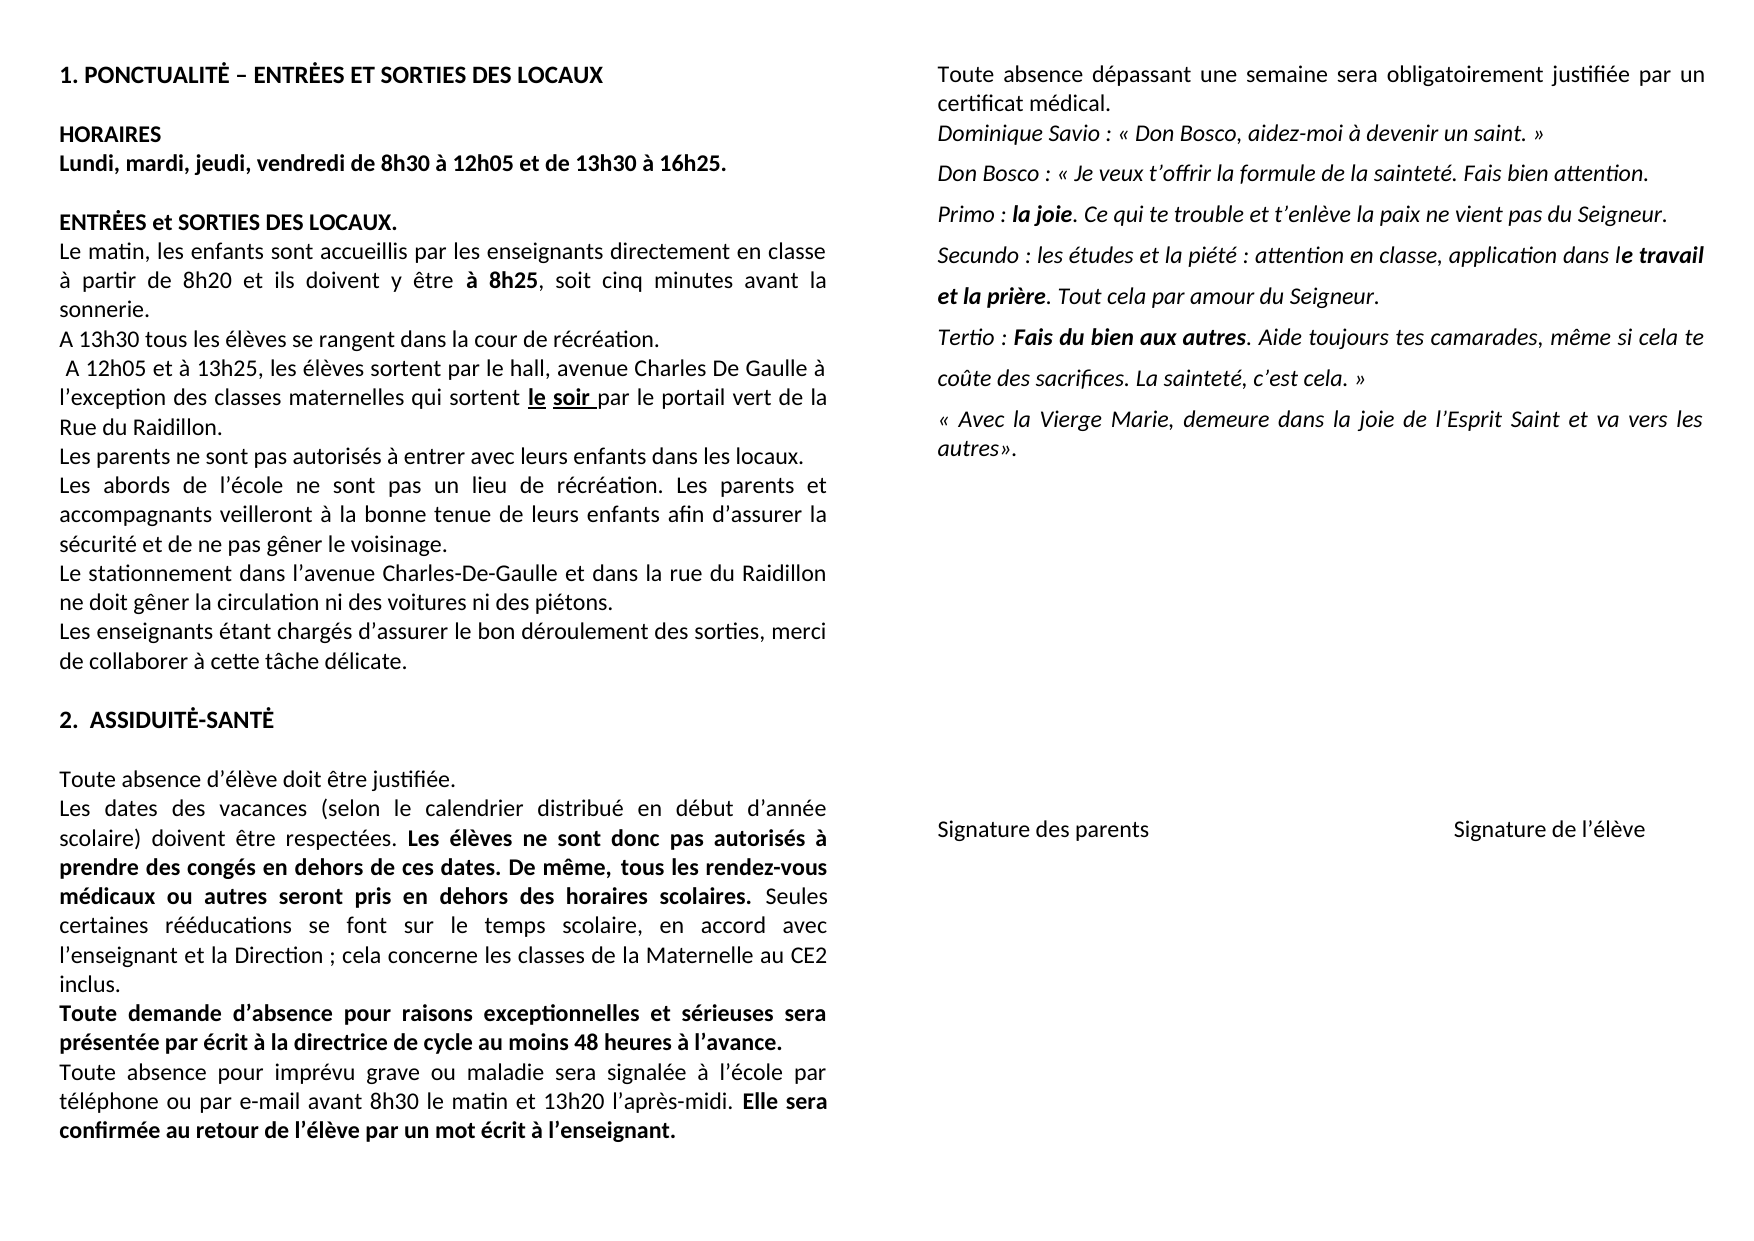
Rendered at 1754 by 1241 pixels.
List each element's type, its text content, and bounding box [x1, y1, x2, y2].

text Secundo : les études et la piété : attention en classe, application dans le travail et cela par amour du Seigneur. [937, 240, 1706, 311]
text Les dates des vacances (selon le calendrier distribué en début d’année scolaire) doivent être respectées. Les élèves ne sont donc pas autorisés à prendre des congés en dehors de ces dates. De même, tous les rendez-vous médicaux ou autres seront pris en dehors des horaires scolaires. Seules certaines rééducations se font sur le temps scolaire, en accord avec l’enseignant et la Direction ; cela concerne les classes de la Maternelle au CE2 inclus. [59, 793, 828, 998]
text Toute absence dépassant une semaine sera obligatoirement justifiée par un certificat médical. [937, 59, 1706, 118]
text Dominique Savio : « Don Bosco, aidez-moi à devenir un saint. » [937, 118, 1706, 147]
text A 12h05 et à 13h25, les élèves sortent par le hall, avenue Charles De Gaulle à l’exception des classes maternelles qui sortent le soir par le portail vert de la Rue du Raidillon. [59, 353, 828, 441]
text ENTRĖES et SORTIES DES LOCAUX. [59, 207, 828, 236]
text Tertio : Fais du bien aux autres. Aide toujours tes camarades, même si cela te coûte des sacrifices. La sainteté, c’est cela. » [937, 322, 1706, 392]
text Le matin, les enfants sont accueillis par les enseignants directement en classe à partir de 8h20 et ils doivent y être à 8h25, soit cinq minutes avant la sonnerie. [59, 236, 828, 324]
text Les parents ne sont pas autorisés à entrer avec leurs enfants dans les locaux. [59, 441, 828, 470]
text Toute absence d’élève doit être justifiée. [59, 764, 828, 793]
text Toute demande d’absence pour raisons exceptionnelles et sérieuses sera présentée par écrit à la directrice de cycle au moins 48 heures à l’avance. [59, 998, 828, 1057]
text 2. ASSIDUITĖ-SANTĖ [59, 704, 828, 735]
text 1. PONCTUALITĖ – ENTRĖES ET SORTIES DES LOCAUX [59, 59, 828, 89]
text Le stationnement dans l’avenue Charles-De-Gaulle et dans la rue du Raidillon ne doit gêner la circulation ni des voitures ni des piétons. [59, 558, 828, 616]
text HORAIRES [59, 119, 828, 148]
text Toute absence pour imprévu grave ou maladie sera signalée à l’école par téléphone ou par e-mail avant 8h30 le matin et 13h20 l’après-midi. Elle sera confirmée au retour de l’élève par un mot écrit à l’enseignant. [59, 1057, 828, 1144]
text Les enseignants étant chargés d’assurer le bon déroulement des sorties, merci de collaborer à cette tâche délicate. [59, 616, 828, 675]
text Primo : qui te trouble et t’enlève la paix ne vient pas du Seigneur. [937, 199, 1706, 229]
text Lundi, mardi, jeudi, vendredi de 8h30 à 12h05 et de 13h30 à 16h25. [59, 148, 828, 177]
text Les abords de l’école ne sont pas un lieu de récréation. Les parents et accompagnants veilleront à la bonne tenue de leurs enfants afin d’assurer la sécurité et de ne pas gêner le voisinage. [59, 470, 828, 558]
text A 13h30 tous les élèves se rangent dans la cour de récréation. [59, 324, 828, 353]
text Don Bosco : « Je veux t’offrir la formule de bien attention. [937, 158, 1706, 188]
text « Avec la Vierge Marie, demeure dans la joie de l’Esprit Saint et va vers les autres». [937, 404, 1706, 463]
text Signature des parents Signature de l’élève [937, 814, 1706, 843]
